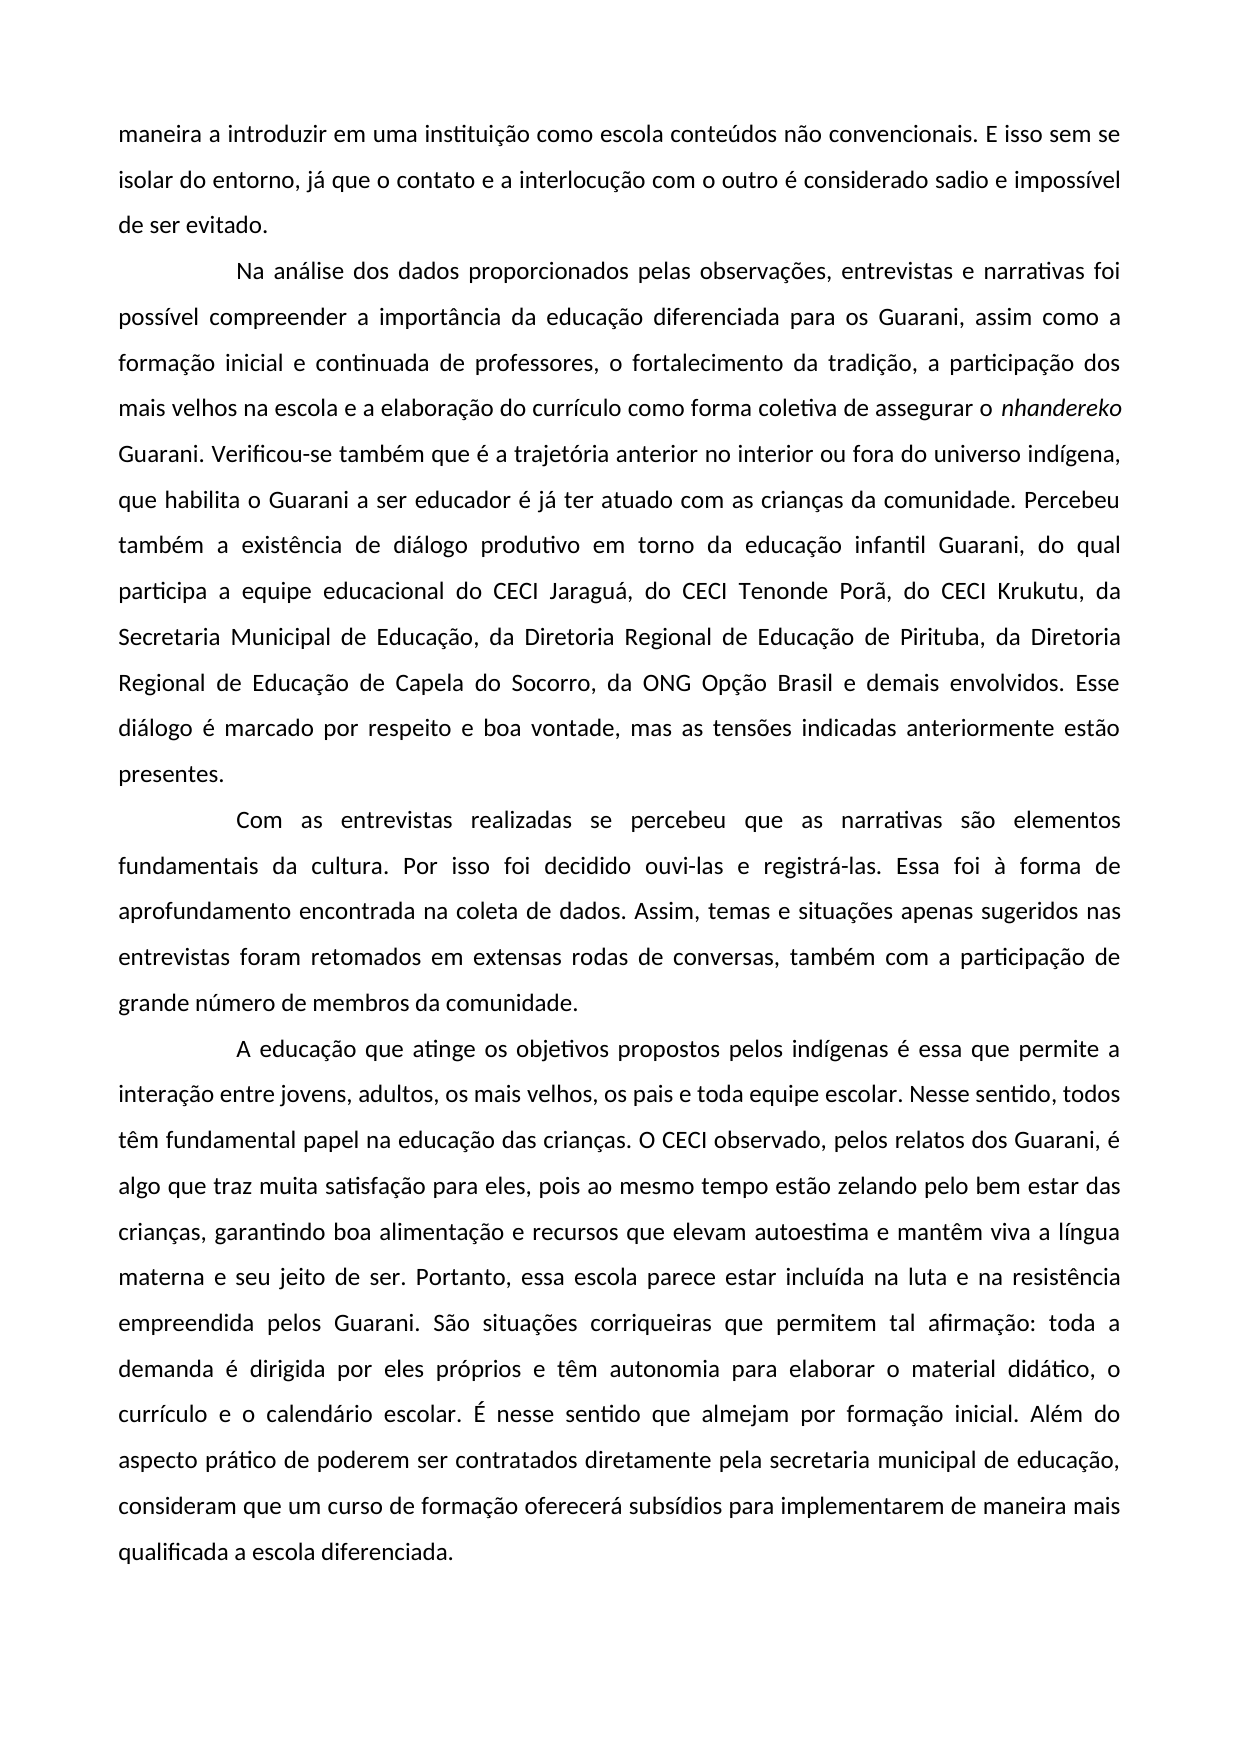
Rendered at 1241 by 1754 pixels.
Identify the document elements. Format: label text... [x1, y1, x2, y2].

text Com as entrevistas realizadas se percebeu que as narrativas são elementos fundamentais da cultura. Por isso foi decidido ouvi-las e registrá-las. Essa foi à forma de aprofundamento encontrada na coleta de dados. Assim, temas e situações apenas sugeridos nas entrevistas foram retomados em extensas rodas de conversas, também com a participação de grande número de membros da comunidade. [118, 804, 1122, 1017]
text A educação que atinge os objetivos propostos pelos indígenas é essa que permite a interação entre jovens, adultos, os mais velhos, os pais e toda equipe escolar. Nesse sentido, todos têm fundamental papel na educação das crianças. O CECI observado, pelos relatos dos Guarani, é algo que traz muita satisfação para eles, pois ao mesmo tempo estão zelando pelo bem estar das crianças, garantindo boa alimentação e recursos que elevam autoestima e mantêm viva a língua materna e seu jeito de ser. Portanto, essa escola parece estar incluída na luta e na resistência empreendida pelos Guarani. São situações corriqueiras que permitem tal afirmação: toda a demanda é dirigida por eles próprios e têm autonomia para elaborar o material didático, o currículo e o calendário escolar. É nesse sentido que almejam por formação inicial. Além do aspecto prático de poderem ser contratados diretamente pela secretaria municipal de educação, consideram que um curso de formação oferecerá subsídios para implementarem de maneira mais qualificada a escola diferenciada. [118, 1033, 1122, 1566]
text Na análise dos dados proporcionados pelas observações, entrevistas e narrativas foi possível compreender a importância da educação diferenciada para os Guarani, assim como a formação inicial e continuada de professores, o fortalecimento da tradição, a participação dos mais velhos na escola e a elaboração do currículo como forma coletiva de assegurar o nhandereko Guarani. Verificou-se também que é a trajetória anterior no interior ou fora do universo indígena, que habilita o Guarani a ser educador é já ter atuado com as crianças da comunidade. Percebeu também a existência de diálogo produtivo em torno da educação infantil Guarani, do qual participa a equipe educacional do CECI Jaraguá, do CECI Tenonde Porã, do CECI Krukutu, da Secretaria Municipal de Educação, da Diretoria Regional de Educação de Pirituba, da Diretoria Regional de Educação de Capela do Socorro, da ONG Opção Brasil e demais envolvidos. Esse diálogo é marcado por respeito e boa vontade, mas as tensões indicadas anteriormente estão presentes. [118, 255, 1122, 789]
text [118, 118, 1122, 240]
